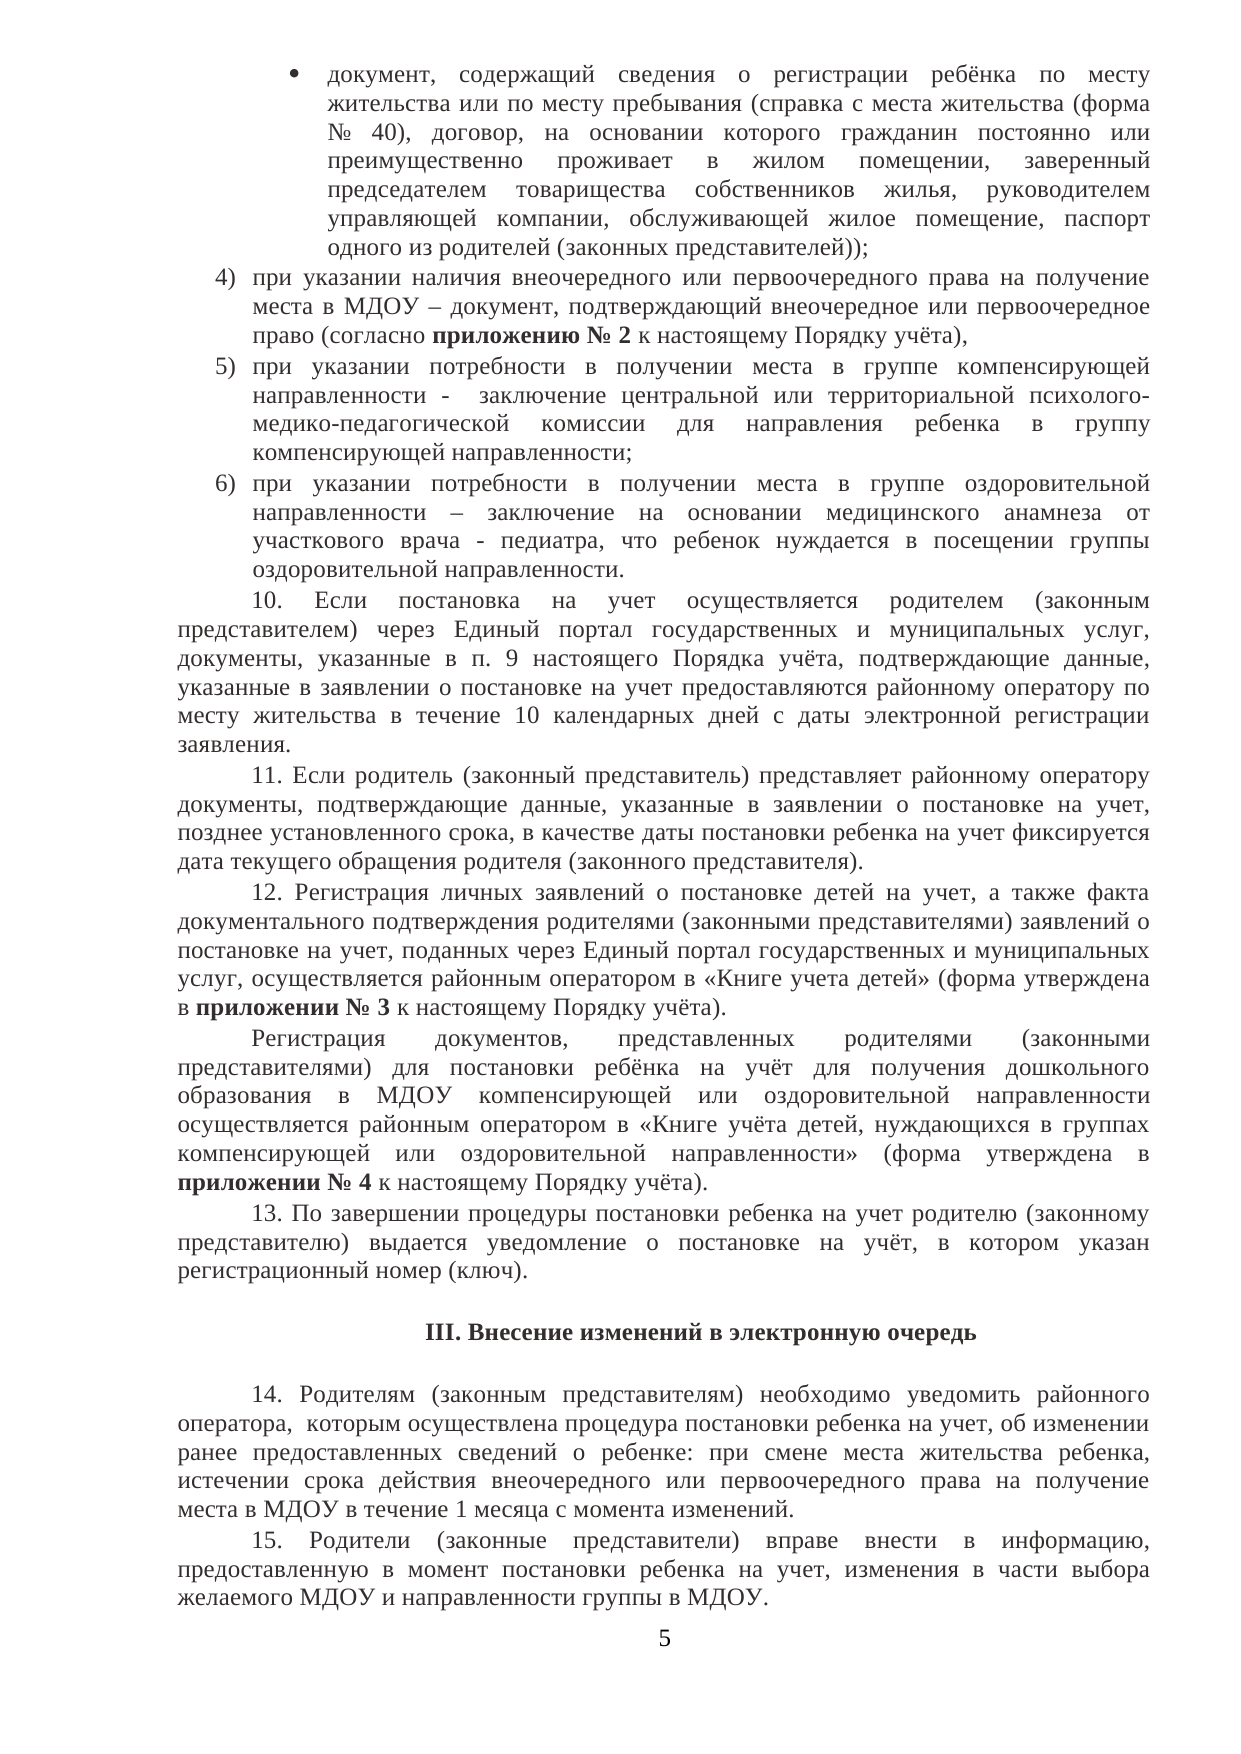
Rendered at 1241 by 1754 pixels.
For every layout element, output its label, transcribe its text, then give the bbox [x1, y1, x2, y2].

text 14. Родителям (законным представителям) необходимо уведомить районного оператора, которым осуществлена процедура постановки ребенка на учет, об изменении ранее предоставленных сведений о ребенке: при смене места жительства ребенка, истечении срока действия внеочередного или первоочередного права на получение места в МДОУ в течение 1 месяца с момента изменений. [177, 1379, 1152, 1523]
text 15. Родители (законные представители) вправе внести в информацию, предоставленную в момент постановки ребенка на учет, изменения в части выбора желаемого МДОУ и направленности группы в МДОУ. [177, 1525, 1152, 1611]
list при указании потребности в получении места в группе компенсирующей направленности - заключение центральной или территориальной психолого-медико-педагогической комиссии для направления ребенка в группу компенсирующей направленности; [215, 351, 1152, 466]
text 11. Если родитель (законный представитель) представляет районному оператору документы, подтверждающие данные, указанные в заявлении о постановке на учет, позднее установленного срока, в качестве даты постановки ребенка на учет фиксируется дата текущего обращения родителя (законного представителя). [177, 760, 1152, 875]
list документ, содержащий сведения о регистрации ребёнка по месту жительства или по месту пребывания (справка с места жительства (форма № 40), договор, на основании которого гражданин постоянно или преимущественно проживает в жилом помещении, заверенный председателем товарищества собственников жилья, руководителем управляющей компании, обслуживающей жилое помещение, паспорт одного из родителей (законных представителей)); [290, 59, 1152, 260]
text 13. По завершении процедуры постановки ребенка на учет родителю (законному представителю) выдается уведомление о постановке на учёт, в котором указан регистрационный номер (ключ). [177, 1198, 1152, 1284]
text III. Внесение изменений в электронную очередь [177, 1317, 1152, 1346]
text Регистрация документов, представленных родителями (законными представителями) для постановки ребёнка на учёт для получения дошкольного образования в МДОУ компенсирующей или оздоровительной направленности осуществляется районным оператором в «Книге учёта детей, нуждающихся в группах компенсирующей или оздоровительной направленности» (форма утверждена в приложении № 4 к настоящему Порядку учёта). [177, 1023, 1152, 1196]
list при указании потребности в получении места в группе оздоровительной направленности – заключение на основании медицинского анамнеза от участкового врача - педиатра, что ребенок нуждается в посещении группы оздоровительной направленности. [215, 468, 1152, 583]
text 12. Регистрация личных заявлений о постановке детей на учет, а также факта документального подтверждения родителями (законными представителями) заявлений о постановке на учет, поданных через Единый портал государственных и муниципальных услуг, осуществляется районным оператором в «Книге учета детей» (форма утверждена в приложении № 3 к настоящему Порядку учёта). [177, 877, 1152, 1021]
text 10. Если постановка на учет осуществляется родителем (законным представителем) через Единый портал государственных и муниципальных услуг, документы, указанные в п. 9 настоящего Порядка учёта, подтверждающие данные, указанные в заявлении о постановке на учет предоставляются районному оператору по месту жительства в течение 10 календарных дней с даты электронной регистрации заявления. [177, 585, 1152, 758]
list при указании наличия внеочередного или первоочередного права на получение места в МДОУ – документ, подтверждающий внеочередное или первоочередное право (согласно приложению № 2 к настоящему Порядку учёта), [215, 262, 1152, 349]
